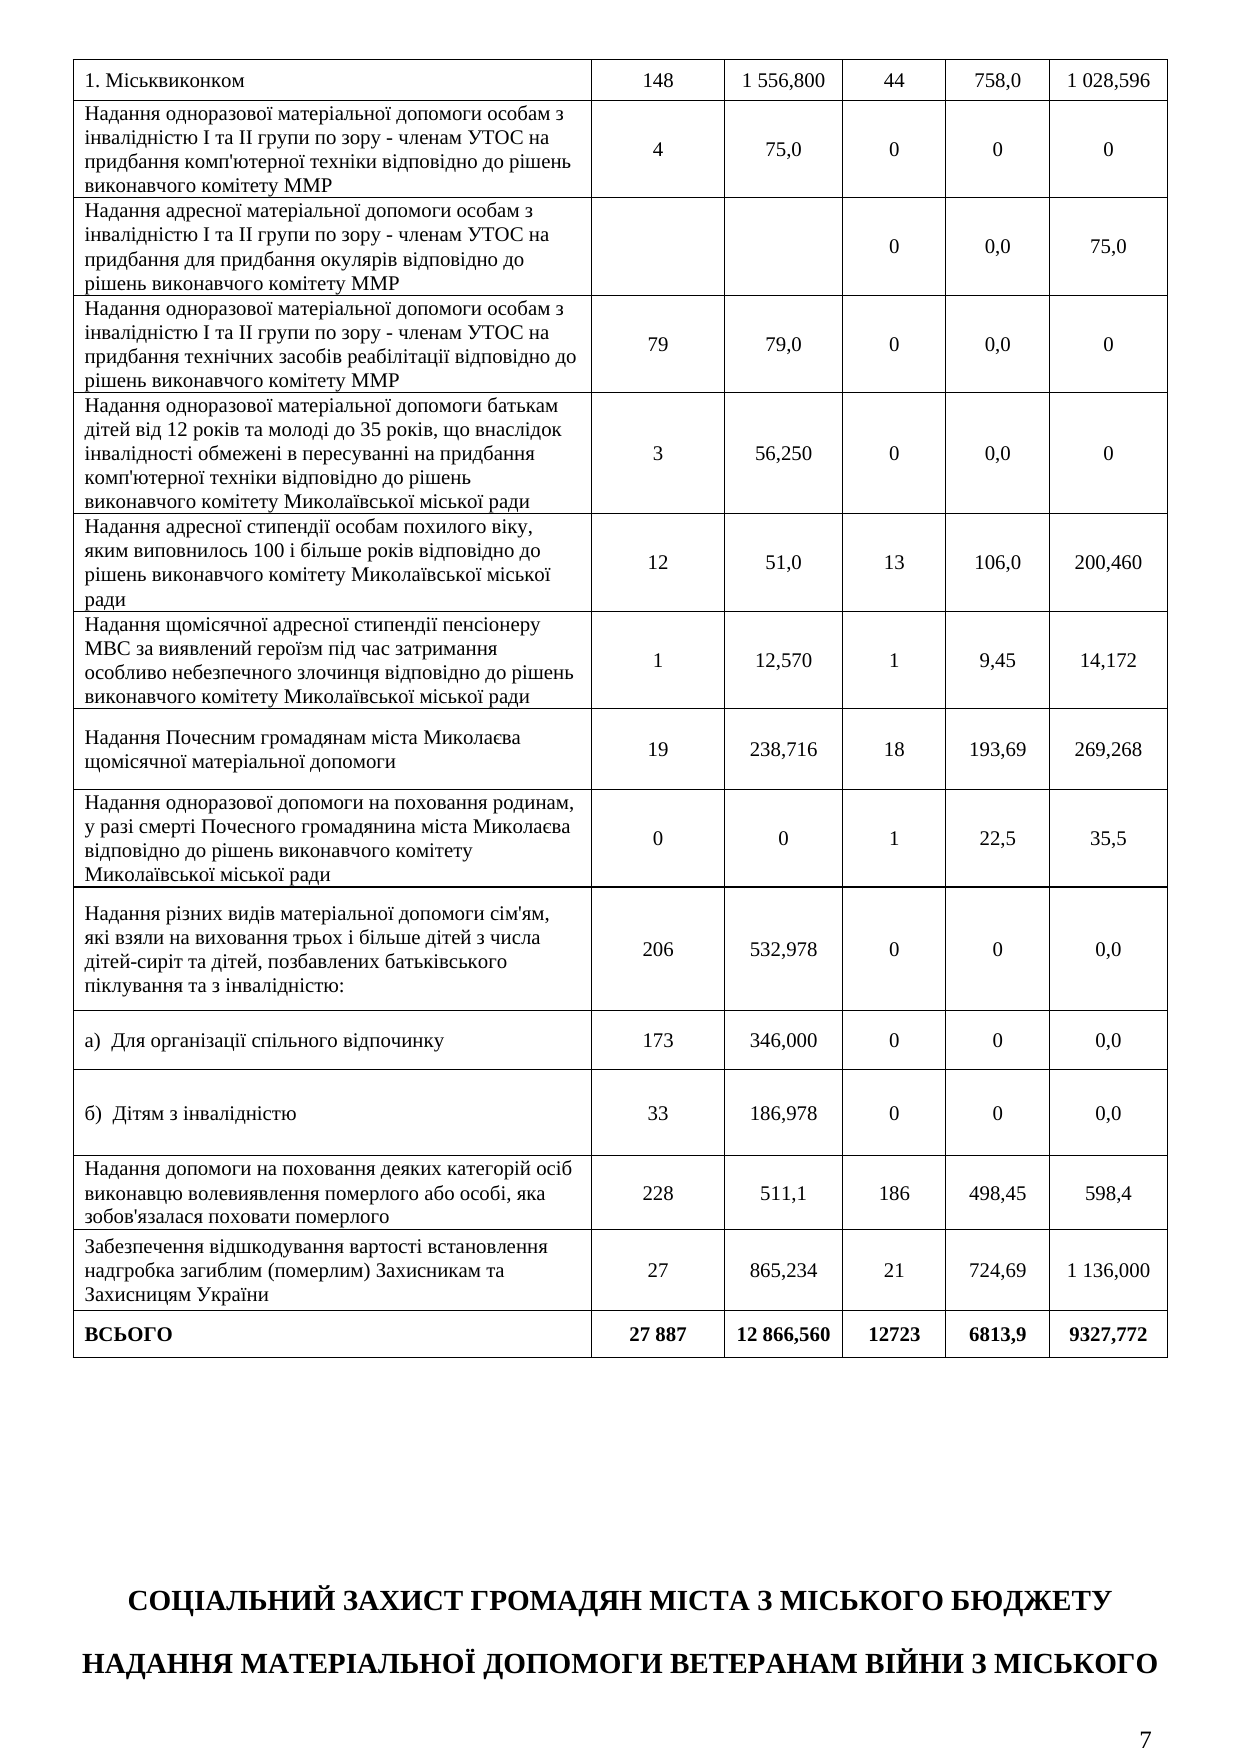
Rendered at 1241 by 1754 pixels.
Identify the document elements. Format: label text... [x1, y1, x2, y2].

table_cell 0 [946, 101, 1049, 197]
table_cell 186,978 [725, 1070, 842, 1155]
table_cell 200,460 [1050, 514, 1167, 611]
table_cell 6813,9 [946, 1311, 1049, 1357]
table_cell 724,69 [946, 1230, 1049, 1310]
table_cell 44 [843, 60, 945, 100]
table_header СОЦІАЛЬНИЙ ЗАХИСТ ГРОМАДЯН МІСТА З МІСЬКОГО БЮДЖЕТУ [66, 1382, 1175, 1631]
table_cell 27 [592, 1230, 724, 1310]
table_cell 598,4 [1050, 1156, 1167, 1228]
table_cell 0 [592, 790, 724, 886]
table_cell 12 [592, 514, 724, 611]
table_cell Надання різних видів матеріальної допомоги сім'ям, які взяли на виховання трьох і більше дітей з числа дітей-сиріт та дітей, позбавлених батьківського піклування та з інвалідністю: [74, 888, 591, 1010]
table_cell 0 [946, 1070, 1049, 1155]
table_cell Надання допомоги на поховання деяких категорій осіб виконавцю волевиявлення померлого або особі, яка зобов'язалася поховати померлого [74, 1156, 591, 1228]
table_cell 51,0 [725, 514, 842, 611]
table_cell 9,45 [946, 612, 1049, 708]
table_cell Забезпечення відшкодування вартості встановлення надгробка загиблим (померлим) Захисникам та Захисницям України [74, 1230, 591, 1310]
table_cell Надання адресної матеріальної допомоги особам з інвалідністю І та ІІ групи по зору - членам УТОС на придбання для придбання окулярів відповідно до рішень виконавчого комітету ММР [74, 198, 591, 294]
table_cell 13 [843, 514, 945, 611]
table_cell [66, 1631, 1175, 1680]
table_cell 1 028,596 [1050, 60, 1167, 100]
table_cell 106,0 [946, 514, 1049, 611]
table_cell 22,5 [946, 790, 1049, 886]
table_cell 33 [592, 1070, 724, 1155]
table_cell 14,172 [1050, 612, 1167, 708]
table_cell 0,0 [1050, 1070, 1167, 1155]
table_cell 4 [592, 101, 724, 197]
table_cell 498,45 [946, 1156, 1049, 1228]
table_cell Надання щомісячної адресної стипендії пенсіонеру МВС за виявлений героїзм під час затримання особливо небезпечного злочинця відповідно до рішень виконавчого комітету Миколаївської міської ради [74, 612, 591, 708]
table_cell 79,0 [725, 296, 842, 392]
table_cell 0 [946, 888, 1049, 1010]
table_cell 0,0 [946, 296, 1049, 392]
table_cell 0 [843, 1070, 945, 1155]
table_cell Надання Почесним громадянам міста Миколаєва щомісячної матеріальної допомоги [74, 709, 591, 789]
table_cell 228 [592, 1156, 724, 1228]
table_cell 18 [843, 709, 945, 789]
table_cell 186 [843, 1156, 945, 1228]
table_cell 0 [843, 101, 945, 197]
table_cell Надання одноразової допомоги на поховання родинам, у разі смерті Почесного громадянина міста Миколаєва відповідно до рішень виконавчого комітету Миколаївської міської ради [74, 790, 591, 886]
table_cell 0 [725, 790, 842, 886]
table_cell 532,978 [725, 888, 842, 1010]
table_cell 21 [843, 1230, 945, 1310]
table_cell [725, 198, 842, 294]
table_cell 27 887 [592, 1311, 724, 1357]
table_cell ВСЬОГО [74, 1311, 591, 1357]
table_cell а) Для організації спільного відпочинку [74, 1011, 591, 1069]
table_cell 173 [592, 1011, 724, 1069]
table_cell 1 556,800 [725, 60, 842, 100]
table_cell 0 [843, 296, 945, 392]
table_cell 269,268 [1050, 709, 1167, 789]
table_cell 19 [592, 709, 724, 789]
table_cell 0 [843, 888, 945, 1010]
table_cell 75,0 [1050, 198, 1167, 294]
table_cell 238,716 [725, 709, 842, 789]
table_cell 1 [843, 790, 945, 886]
table_cell 0,0 [1050, 888, 1167, 1010]
table_cell Надання адресної стипендії особам похилого віку, яким виповнилось 100 і більше років відповідно до рішень виконавчого комітету Миколаївської міської ради [74, 514, 591, 611]
table_cell 0,0 [946, 198, 1049, 294]
table_cell 0,0 [1050, 1011, 1167, 1069]
table_cell 0 [1050, 393, 1167, 513]
table_cell 0 [843, 1011, 945, 1069]
table_cell [592, 198, 724, 294]
table_cell б) Дітям з інвалідністю [74, 1070, 591, 1155]
table_cell 12 866,560 [725, 1311, 842, 1357]
table_cell 12723 [843, 1311, 945, 1357]
table_cell 0 [843, 198, 945, 294]
table_cell 0 [843, 393, 945, 513]
table_cell 35,5 [1050, 790, 1167, 886]
table_cell 0 [1050, 101, 1167, 197]
table_cell 193,69 [946, 709, 1049, 789]
table_cell 148 [592, 60, 724, 100]
table_cell 1 [592, 612, 724, 708]
table_cell 12,570 [725, 612, 842, 708]
table_cell Надання одноразової матеріальної допомоги батькам дітей від 12 років та молоді до 35 років, що внаслідок інвалідності обмежені в пересуванні на придбання комп'ютерної техніки відповідно до рішень виконавчого комітету Миколаївської міської ради [74, 393, 591, 513]
table_cell 0 [1050, 296, 1167, 392]
table_cell 3 [592, 393, 724, 513]
table_cell 346,000 [725, 1011, 842, 1069]
table_cell 511,1 [725, 1156, 842, 1228]
table_cell 56,250 [725, 393, 842, 513]
table_cell 1 [843, 612, 945, 708]
table_cell 758,0 [946, 60, 1049, 100]
table_cell Надання одноразової матеріальної допомоги особам з інвалідністю І та ІІ групи по зору - членам УТОС на придбання комп'ютерної техніки відповідно до рішень виконавчого комітету ММР [74, 101, 591, 197]
table_cell 9327,772 [1050, 1311, 1167, 1357]
table_cell 75,0 [725, 101, 842, 197]
table_cell 206 [592, 888, 724, 1010]
table_cell Надання одноразової матеріальної допомоги особам з інвалідністю І та ІІ групи по зору - членам УТОС на придбання технічних засобів реабілітації відповідно до рішень виконавчого комітету ММР [74, 296, 591, 392]
table_cell 1. Міськвиконком [74, 60, 591, 100]
table_cell 79 [592, 296, 724, 392]
table_cell 865,234 [725, 1230, 842, 1310]
table_cell 1 136,000 [1050, 1230, 1167, 1310]
table_cell 0,0 [946, 393, 1049, 513]
table_cell 0 [946, 1011, 1049, 1069]
